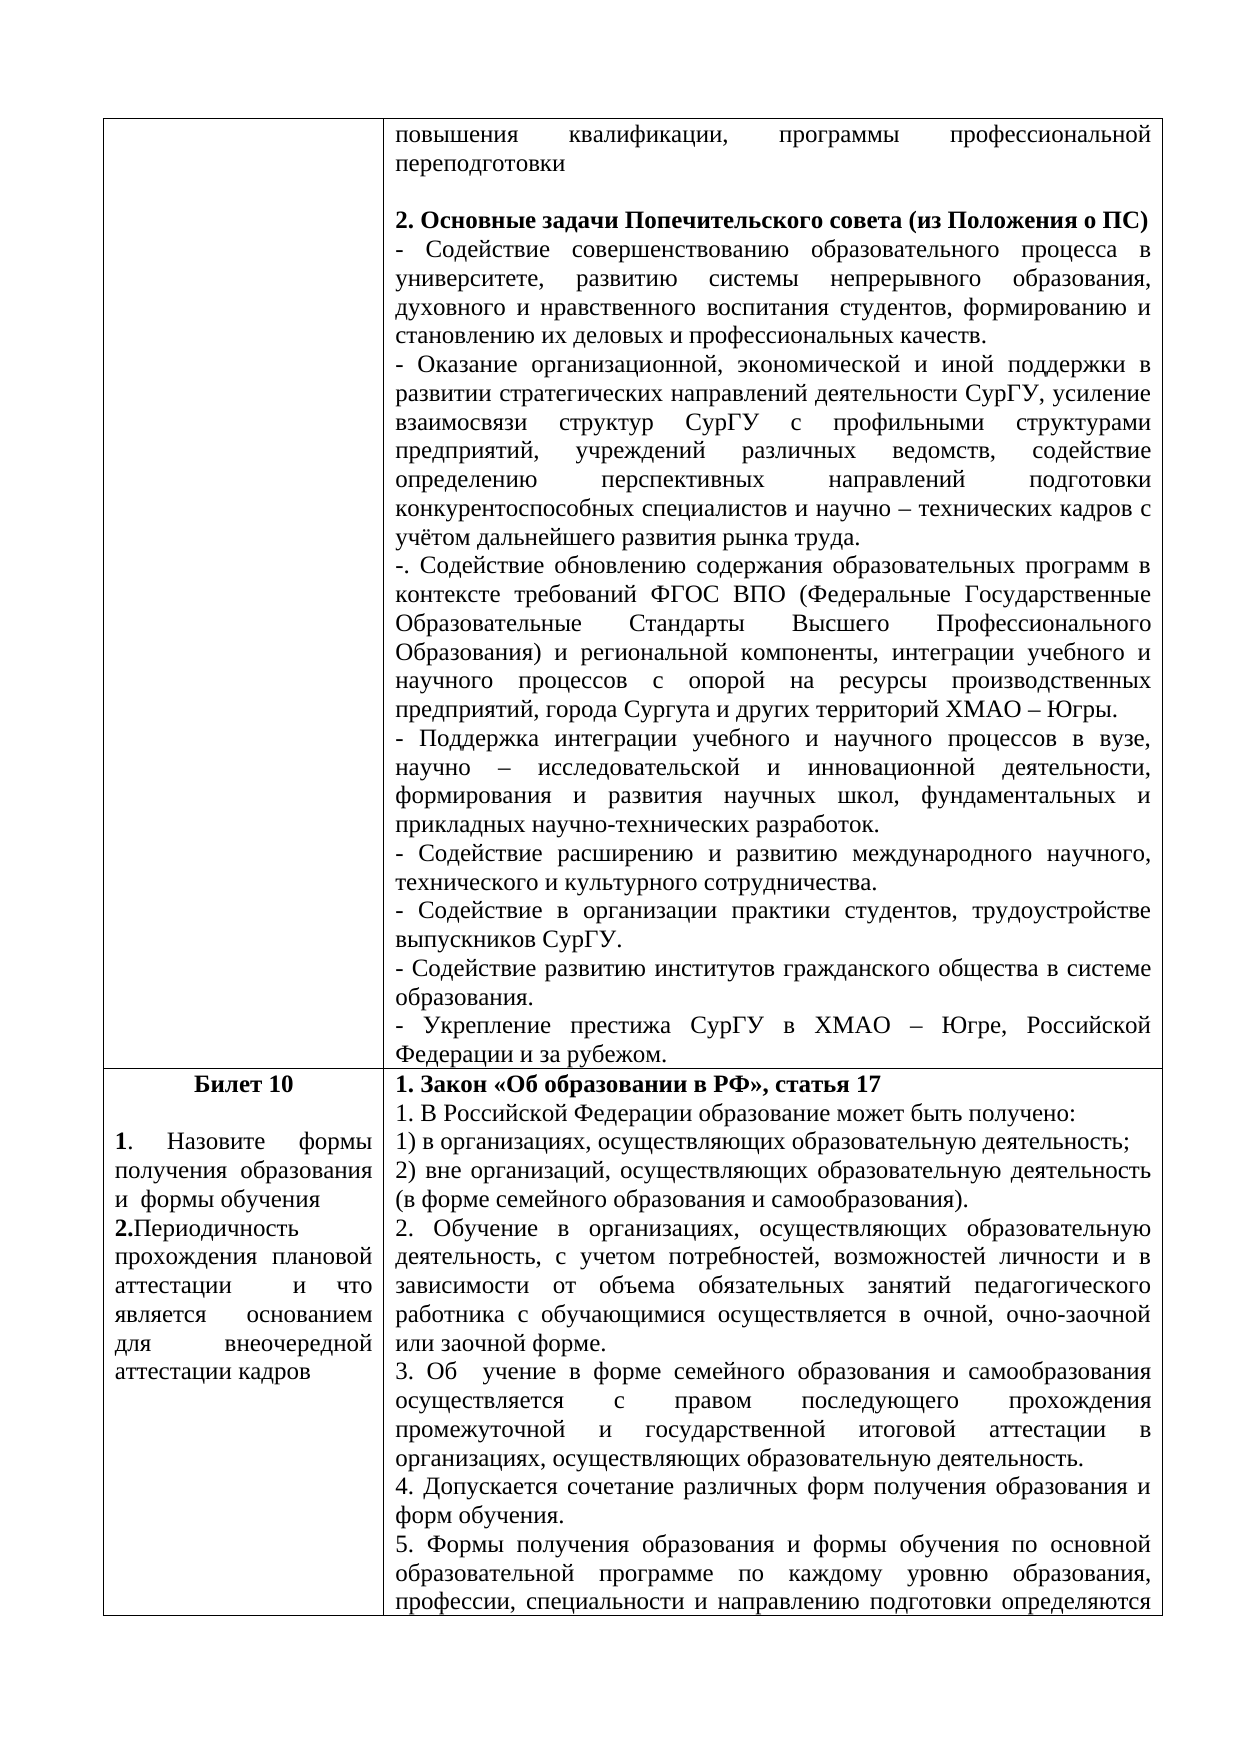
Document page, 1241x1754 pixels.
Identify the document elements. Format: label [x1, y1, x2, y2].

table_cell [384, 119, 1162, 1068]
table_cell [384, 1069, 1162, 1615]
table_cell [104, 1069, 383, 1615]
table_cell [104, 119, 383, 1068]
